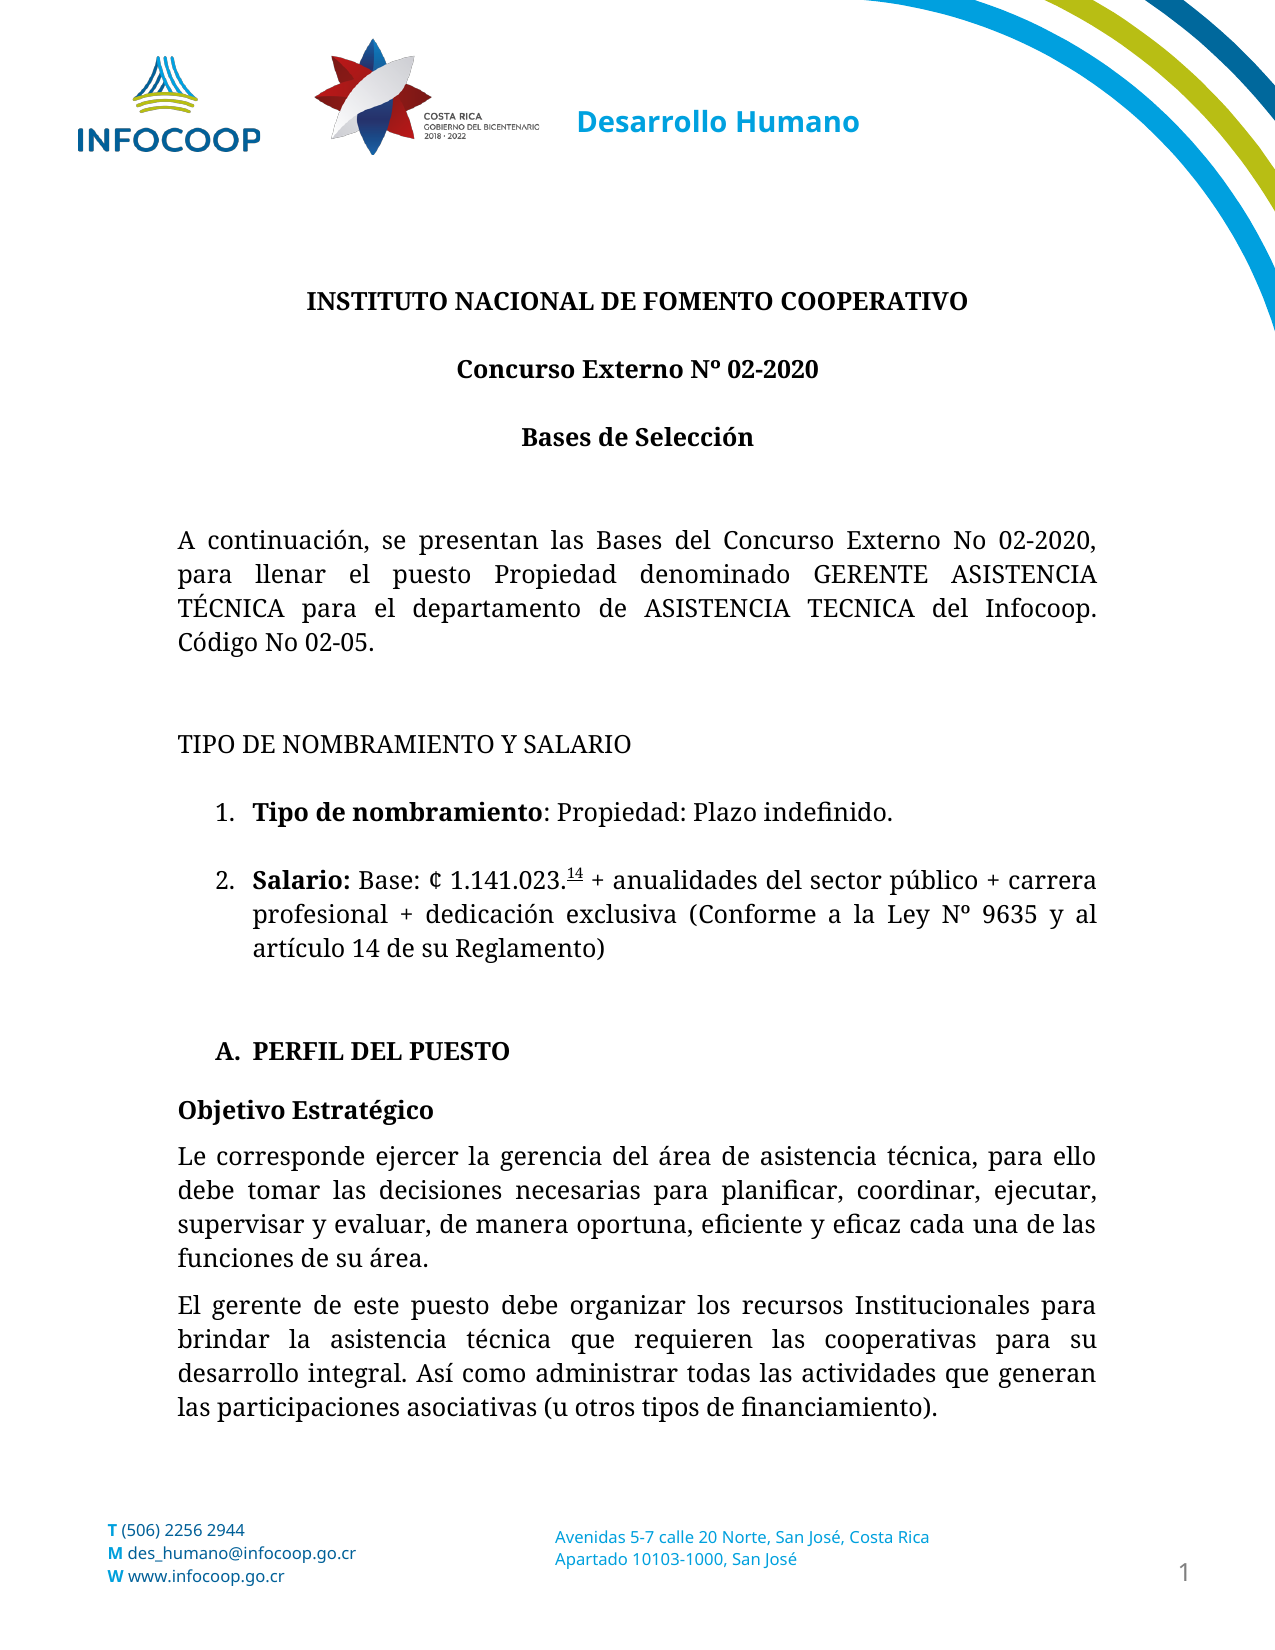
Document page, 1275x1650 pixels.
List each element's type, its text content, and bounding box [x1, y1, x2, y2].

list Tipo de nombramiento: Propiedad: Plazo indefinido. [215, 795, 1098, 829]
text INSTITUTO NACIONAL DE FOMENTO COOPERATIVO [177, 284, 1098, 318]
text El gerente de este puesto debe organizar los recursos Institucionales para brindar la asistencia técnica que requieren las cooperativas para su desarrollo integral. Así como administrar todas las actividades que generan las participaciones asociativas (u otros tipos de financiamiento). [177, 1288, 1098, 1424]
text Objetivo Estratégico [177, 1092, 1098, 1126]
picture [78, 56, 261, 152]
text Le corresponde ejercer la gerencia del área de asistencia técnica, para ello debe tomar las decisiones necesarias para planificar, coordinar, ejecutar, supervisar y evaluar, de manera oportuna, eficiente y eficaz cada una de las funciones de su área. [177, 1139, 1098, 1275]
list Salario: Base: ¢ 1.141.023.14 + anualidades del sector público + carrera profesional + dedicación exclusiva (Conforme a la Ley Nº 9635 y al artículo 14 de su Reglamento) [215, 863, 1098, 965]
text Concurso Externo Nº 02-2020 [177, 352, 1098, 386]
picture [314, 38, 540, 155]
text A continuación, se presentan las Bases del Concurso Externo No 02-2020, para llenar el puesto Propiedad denominado GERENTE ASISTENCIA TÉCNICA para el departamento de ASISTENCIA TECNICA del Infocoop. Código No 02-05. [177, 522, 1098, 658]
text TIPO DE NOMBRAMIENTO Y SALARIO [177, 727, 1098, 761]
text Bases de Selección [177, 420, 1098, 454]
list PERFIL DEL PUESTO [215, 1033, 1098, 1067]
